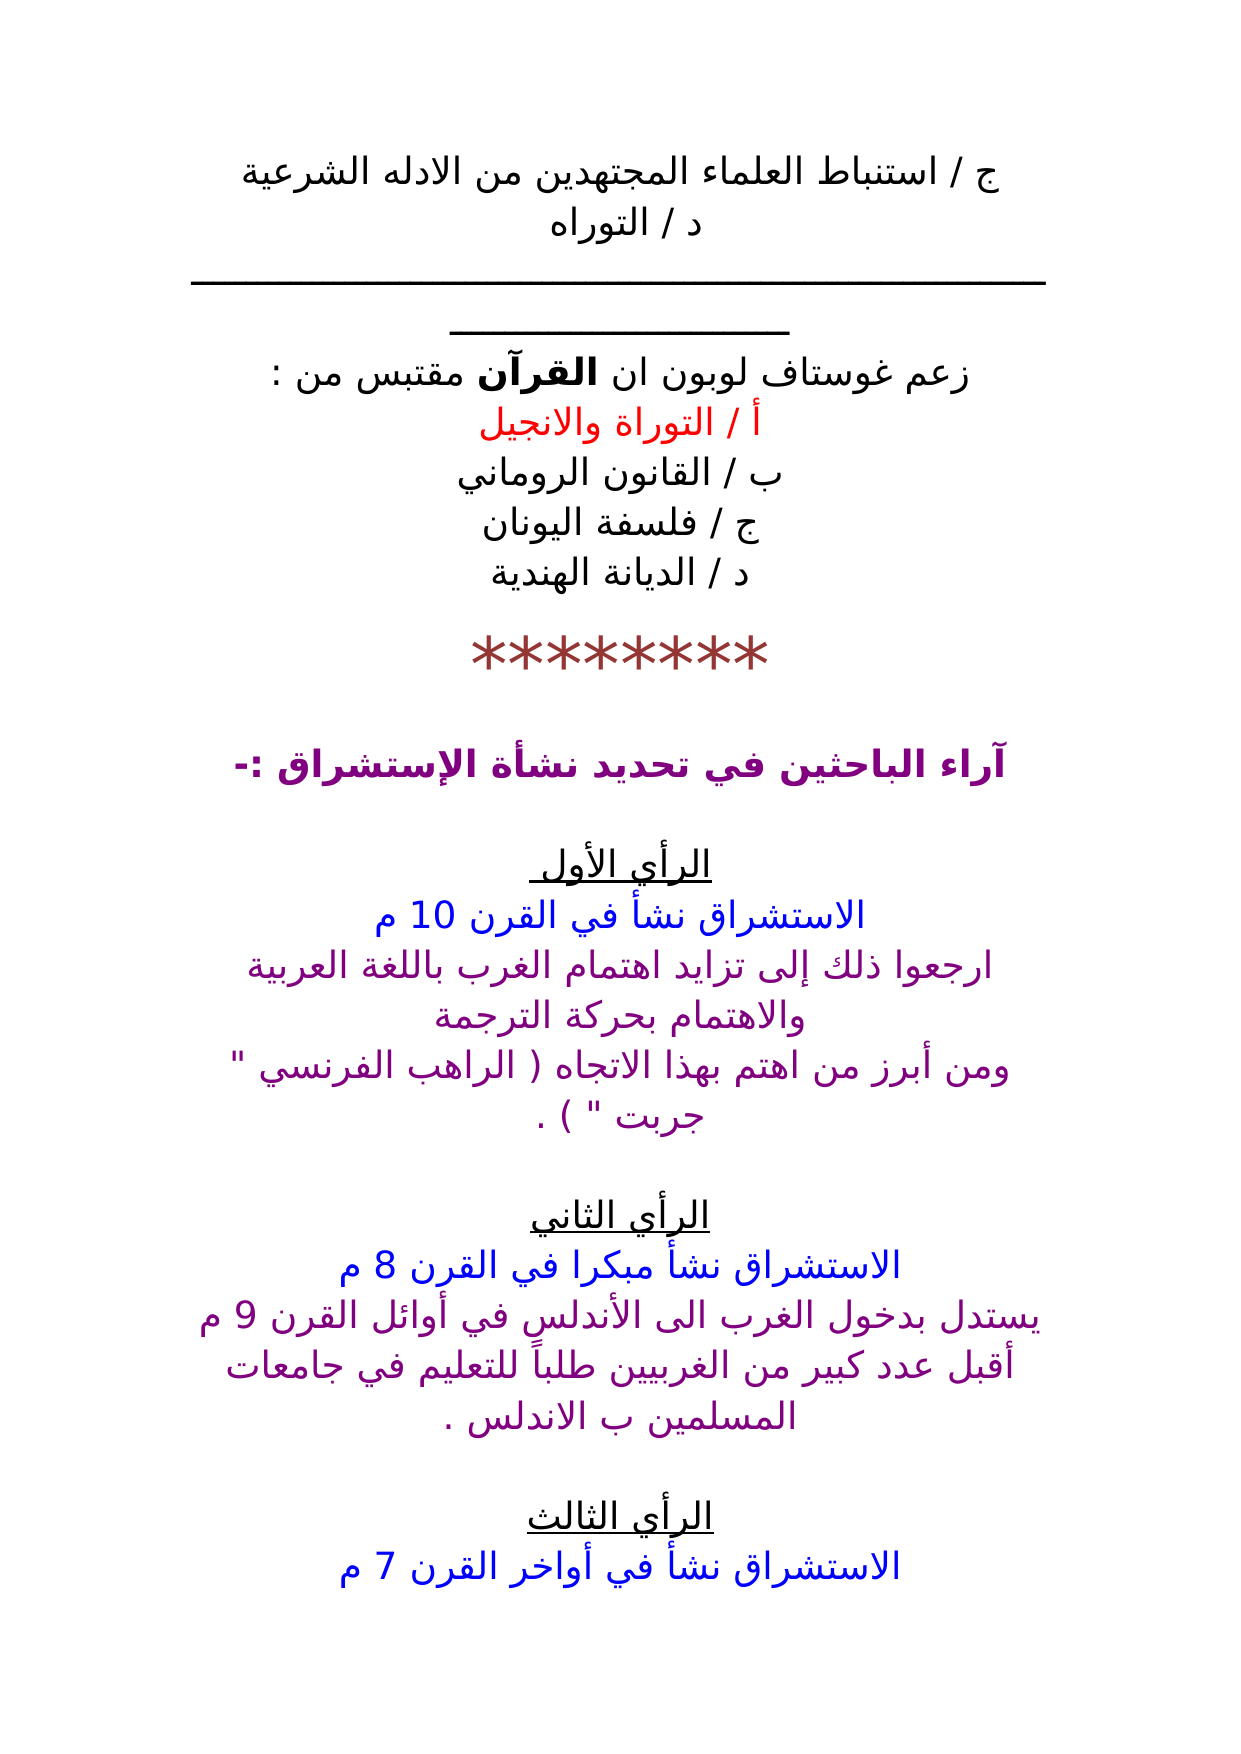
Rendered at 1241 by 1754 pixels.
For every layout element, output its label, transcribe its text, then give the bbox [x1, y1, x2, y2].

text ******** [187, 622, 1053, 709]
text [187, 743, 1053, 1588]
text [187, 150, 1053, 594]
